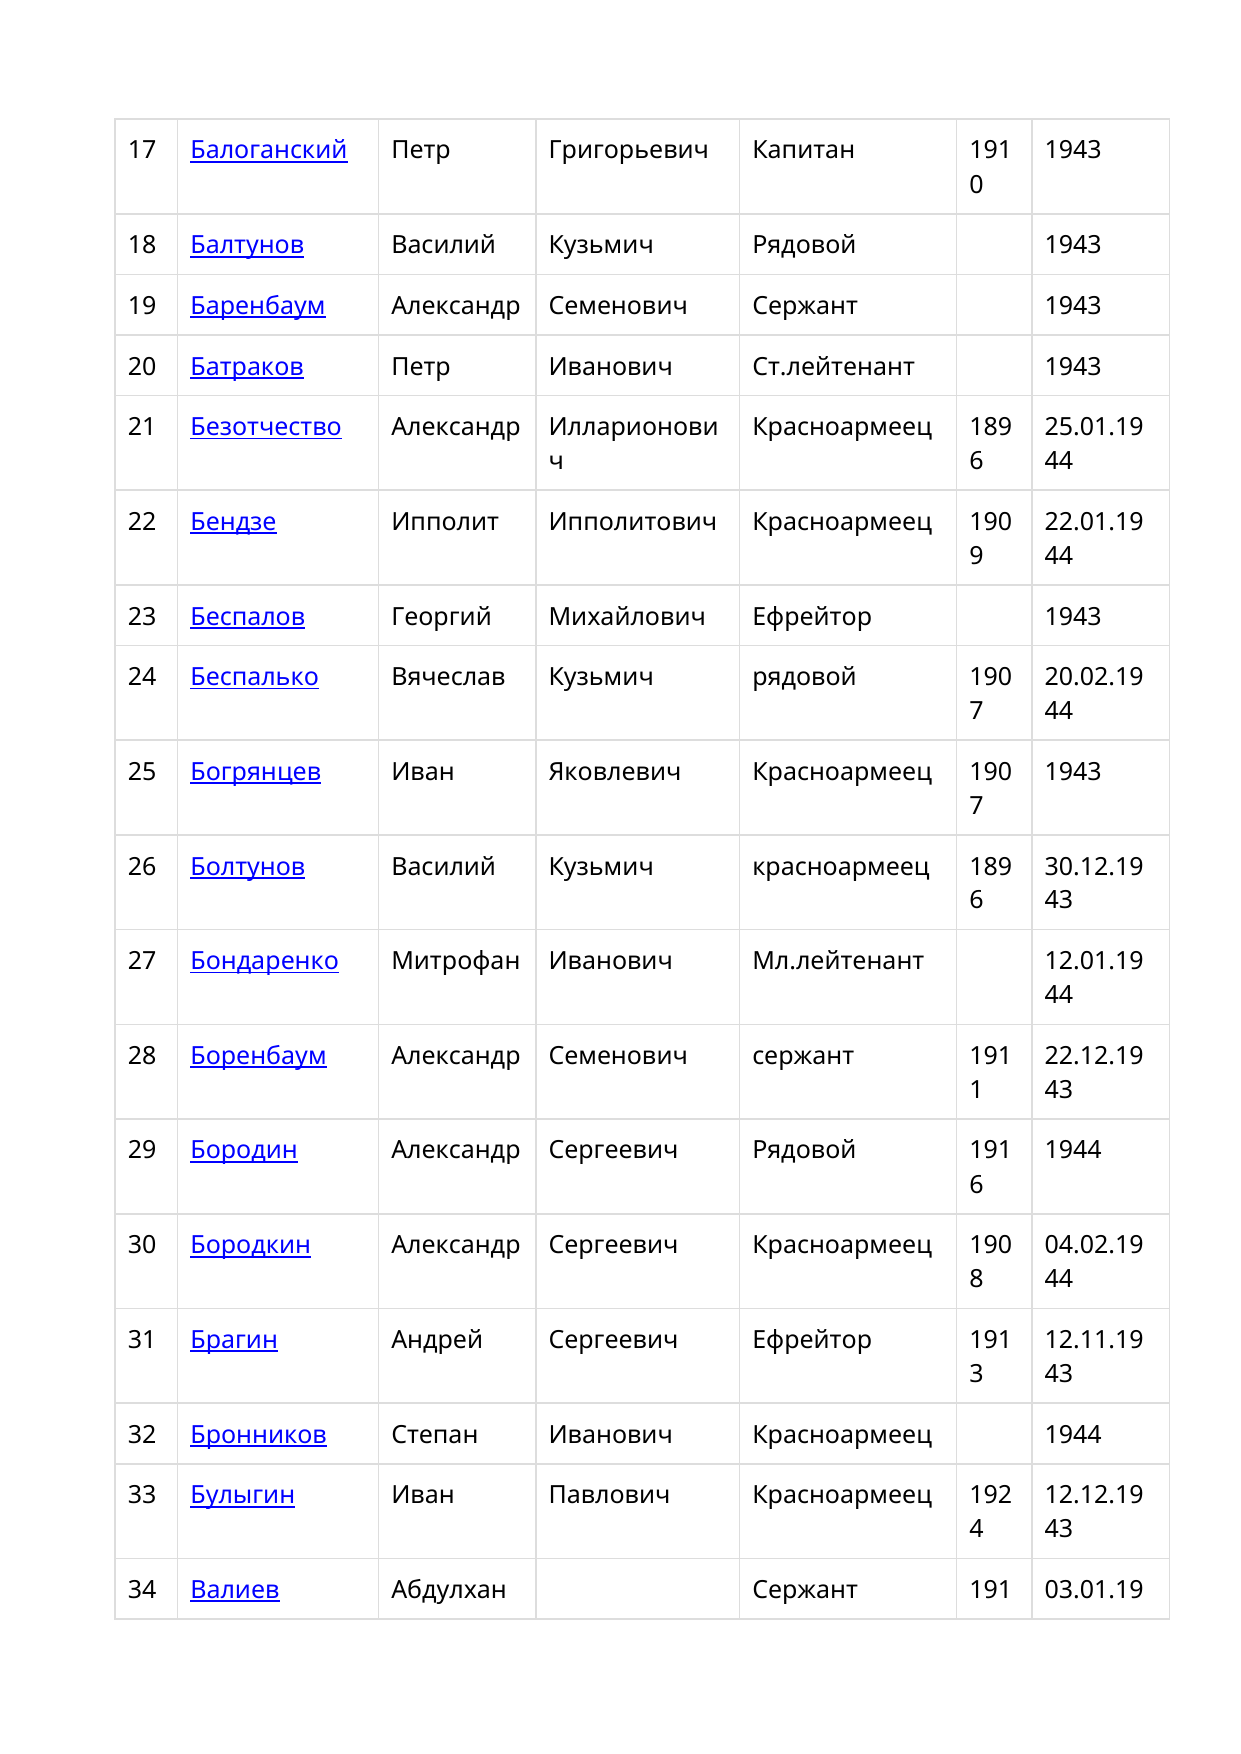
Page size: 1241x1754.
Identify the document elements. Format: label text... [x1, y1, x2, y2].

table_cell Ст.лейтенант [740, 336, 956, 395]
table_cell Александр [379, 1120, 535, 1213]
table_cell 22.01.1944 [1033, 491, 1169, 584]
table_cell Бендзе [178, 491, 378, 584]
table_cell Вячеслав [379, 646, 535, 739]
table_cell Александр [379, 396, 535, 489]
table_cell 1944 [1033, 1120, 1169, 1213]
table_cell 24 [116, 646, 177, 739]
table_cell Мл.лейтенант [740, 930, 956, 1023]
table_cell 30.12.1943 [1033, 836, 1169, 929]
table_cell Бронников [178, 1404, 378, 1463]
table_cell 12.12.1943 [1033, 1465, 1169, 1557]
table_cell 31 [116, 1309, 177, 1402]
table_cell Сержант [740, 1559, 956, 1618]
table_cell 12.01.1944 [1033, 930, 1169, 1023]
table_cell 20 [116, 336, 177, 395]
table_cell Валиев [178, 1559, 378, 1618]
table_cell 1943 [1033, 586, 1169, 645]
table_cell 1913 [957, 1309, 1031, 1402]
table_cell Кузьмич [537, 836, 739, 929]
table_cell Петр [379, 336, 535, 395]
table_cell [957, 215, 1031, 273]
table_cell Богрянцев [178, 741, 378, 834]
table_cell 1918 [957, 1559, 1031, 1618]
table_cell 03.01.1944 [1033, 1559, 1169, 1618]
table_cell [957, 930, 1031, 1023]
table_cell 1896 [957, 836, 1031, 929]
table_cell 34 [116, 1559, 177, 1618]
table_cell Митрофан [379, 930, 535, 1023]
table_cell 21 [116, 396, 177, 489]
table_cell Сергеевич [537, 1120, 739, 1213]
table_cell Александр [379, 275, 535, 334]
table_cell 27 [116, 930, 177, 1023]
table_cell Иван [379, 1465, 535, 1557]
table_cell 22 [116, 491, 177, 584]
table_cell Бондаренко [178, 930, 378, 1023]
table_cell 26 [116, 836, 177, 929]
table_cell Ипполит [379, 491, 535, 584]
table_cell 18 [116, 215, 177, 273]
table_cell Михайлович [537, 586, 739, 645]
table_cell Степан [379, 1404, 535, 1463]
table_cell Капитан [740, 120, 956, 213]
table_cell Иванович [537, 1404, 739, 1463]
table_cell 1943 [1033, 215, 1169, 273]
table_cell Рядовой [740, 215, 956, 273]
table_cell Яковлевич [537, 741, 739, 834]
table_cell Беспалов [178, 586, 378, 645]
table_cell сержант [740, 1025, 956, 1118]
table_cell 1908 [957, 1215, 1031, 1307]
table_cell [957, 275, 1031, 334]
table_cell 1943 [1033, 336, 1169, 395]
table_cell [957, 586, 1031, 645]
table_cell Рядовой [740, 1120, 956, 1213]
table_cell Боренбаум [178, 1025, 378, 1118]
table_cell Красноармеец [740, 1465, 956, 1557]
table_cell Батраков [178, 336, 378, 395]
table_cell Безотчество [178, 396, 378, 489]
table_cell Беспалько [178, 646, 378, 739]
table_cell Сергеевич [537, 1309, 739, 1402]
table_cell 25.01.1944 [1033, 396, 1169, 489]
table_cell Петр [379, 120, 535, 213]
table_cell 28 [116, 1025, 177, 1118]
table_cell 1924 [957, 1465, 1031, 1557]
table_cell Кузьмич [537, 646, 739, 739]
table_cell 1944 [1033, 1404, 1169, 1463]
table_cell Болтунов [178, 836, 378, 929]
table_cell Александр [379, 1025, 535, 1118]
table_cell Григорьевич [537, 120, 739, 213]
table_cell [537, 1559, 739, 1618]
table_cell Василий [379, 836, 535, 929]
table_cell 25 [116, 741, 177, 834]
table_cell Брагин [178, 1309, 378, 1402]
table_cell Александр [379, 1215, 535, 1307]
table_cell 1943 [1033, 275, 1169, 334]
table_cell красноармеец [740, 836, 956, 929]
table_cell 29 [116, 1120, 177, 1213]
table_cell Балоганский [178, 120, 378, 213]
table_cell Балтунов [178, 215, 378, 273]
table_cell Иван [379, 741, 535, 834]
table_cell Семенович [537, 1025, 739, 1118]
table_cell 32 [116, 1404, 177, 1463]
table_cell [957, 336, 1031, 395]
table_cell Красноармеец [740, 741, 956, 834]
table_cell 1916 [957, 1120, 1031, 1213]
table_cell Ефрейтор [740, 586, 956, 645]
table_cell Ефрейтор [740, 1309, 956, 1402]
table_cell Семенович [537, 275, 739, 334]
table_cell Иванович [537, 930, 739, 1023]
table_cell Сергеевич [537, 1215, 739, 1307]
table_cell 22.12.1943 [1033, 1025, 1169, 1118]
table_cell 1943 [1033, 120, 1169, 213]
table_cell Красноармеец [740, 491, 956, 584]
table_cell 1896 [957, 396, 1031, 489]
table_cell Бородин [178, 1120, 378, 1213]
table_cell 17 [116, 120, 177, 213]
table_cell Булыгин [178, 1465, 378, 1557]
table_cell Андрей [379, 1309, 535, 1402]
table_cell 19 [116, 275, 177, 334]
table_cell 04.02.1944 [1033, 1215, 1169, 1307]
table_cell 1910 [957, 120, 1031, 213]
table_cell 1907 [957, 646, 1031, 739]
table_cell [957, 1404, 1031, 1463]
table_cell Красноармеец [740, 396, 956, 489]
table_cell Баренбаум [178, 275, 378, 334]
table_cell Павлович [537, 1465, 739, 1557]
table_cell 23 [116, 586, 177, 645]
table_cell рядовой [740, 646, 956, 739]
table_cell 12.11.1943 [1033, 1309, 1169, 1402]
table_cell Иванович [537, 336, 739, 395]
table_cell 1907 [957, 741, 1031, 834]
table_cell 30 [116, 1215, 177, 1307]
table_cell Сержант [740, 275, 956, 334]
table_cell 1909 [957, 491, 1031, 584]
table_cell Абдулхан [379, 1559, 535, 1618]
table_cell 1911 [957, 1025, 1031, 1118]
table_cell 33 [116, 1465, 177, 1557]
table_cell 20.02.1944 [1033, 646, 1169, 739]
table_cell Красноармеец [740, 1404, 956, 1463]
table_cell Красноармеец [740, 1215, 956, 1307]
table_cell Георгий [379, 586, 535, 645]
table_cell Василий [379, 215, 535, 273]
table_cell Кузьмич [537, 215, 739, 273]
table_cell Ипполитович [537, 491, 739, 584]
table_cell 1943 [1033, 741, 1169, 834]
table_cell Илларионович [537, 396, 739, 489]
table_cell Бородкин [178, 1215, 378, 1307]
